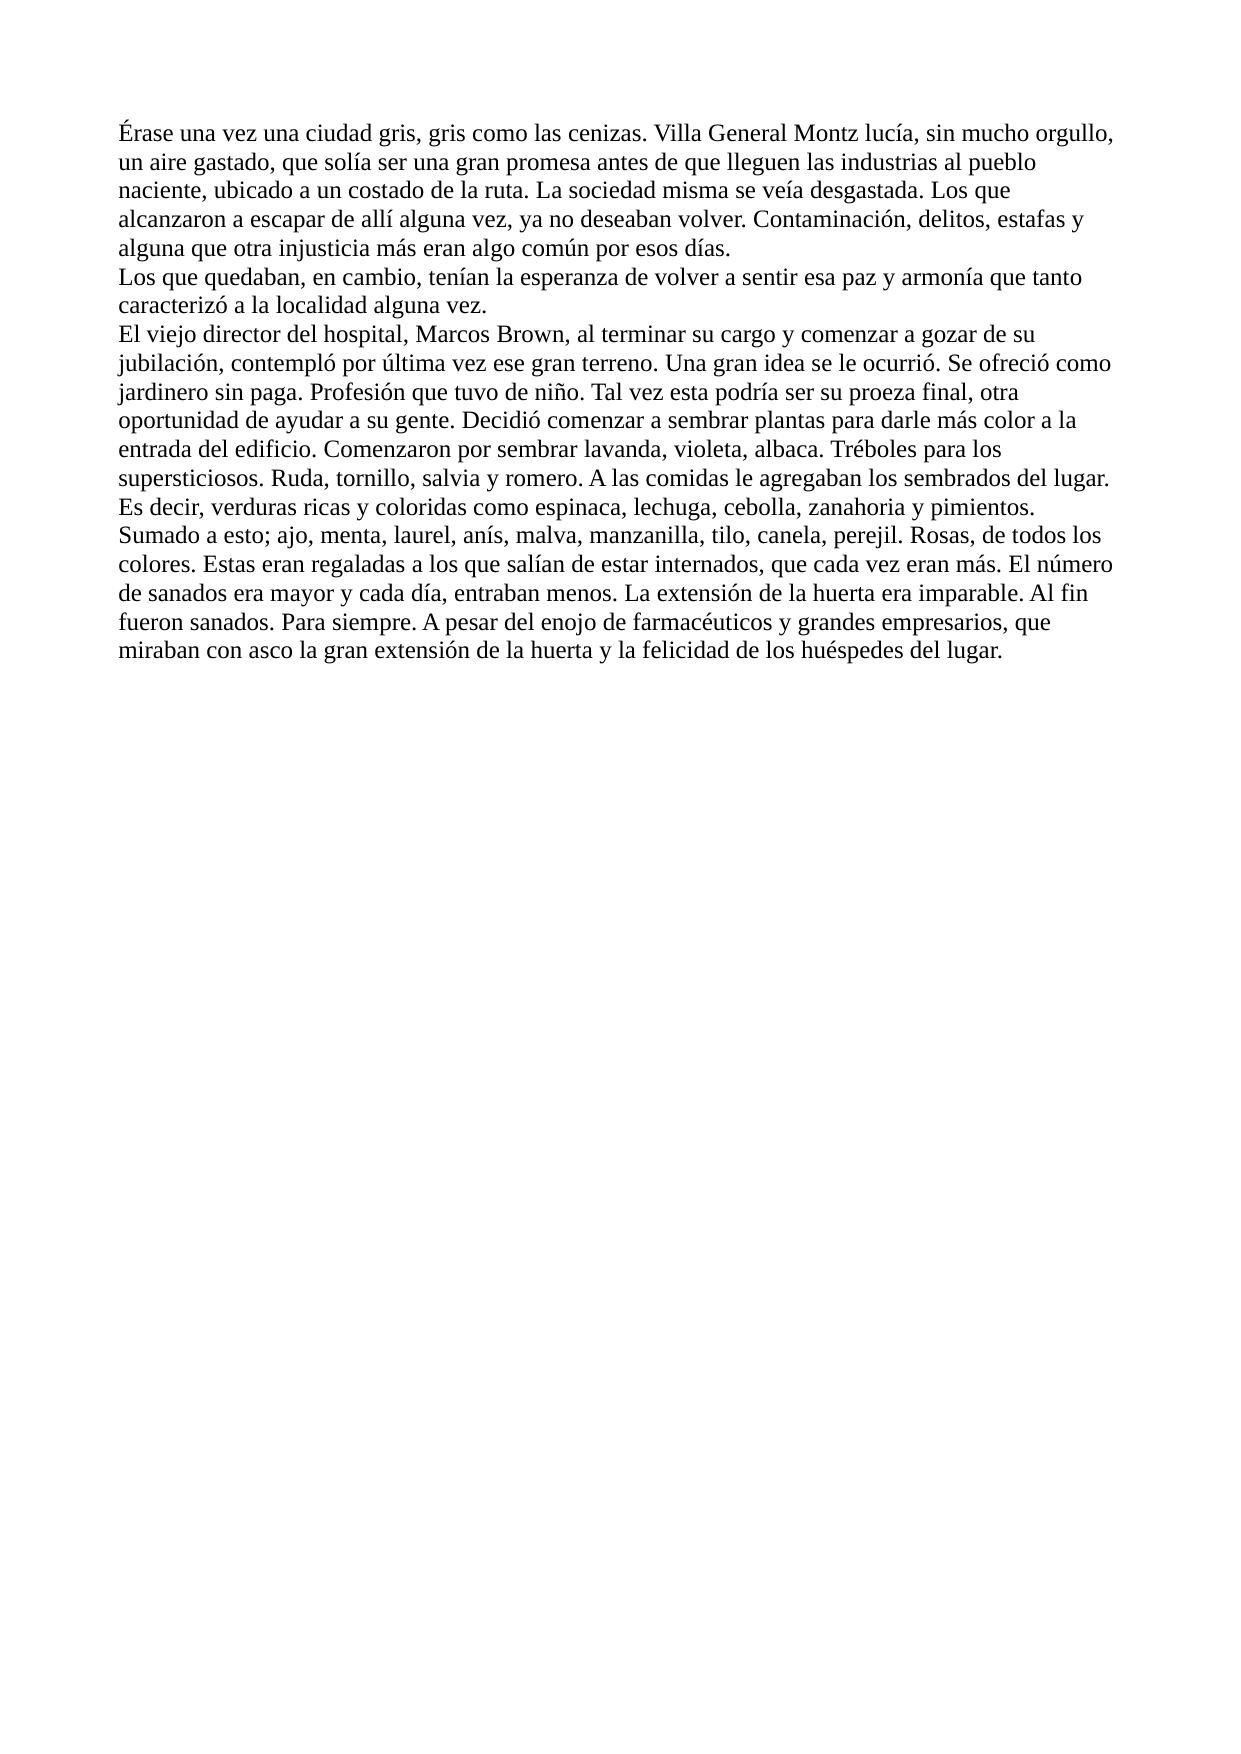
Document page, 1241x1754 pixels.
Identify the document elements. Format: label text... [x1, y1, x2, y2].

text Los que quedaban, en cambio, tenían la esperanza de volver a sentir esa paz y armonía que tanto caracterizó a la localidad alguna vez. [118, 262, 1122, 319]
text El viejo director del hospital, Marcos Brown, al terminar su cargo y comenzar a gozar de su jubilación, contempló por última vez ese gran terreno. Una gran idea se le ocurrió. Se ofreció como jardinero sin paga. Profesión que tuvo de niño. Tal vez esta podría ser su proeza final, otra oportunidad de ayudar a su gente. Decidió comenzar a sembrar plantas para darle más color a la entrada del edificio. Comenzaron por sembrar lavanda, violeta, albaca. Tréboles para los supersticiosos. Ruda, tornillo, salvia y romero. A las comidas le agregaban los sembrados del lugar. Es decir, verduras ricas y coloridas como espinaca, lechuga, cebolla, zanahoria y pimientos. Sumado a esto; ajo, menta, laurel, anís, malva, manzanilla, tilo, canela, perejil. Rosas, de todos los colores. Estas eran regaladas a los que salían de estar internados, que cada vez eran más. El número de sanados era mayor y cada día, entraban menos. La extensión de la huerta era imparable. Al fin fueron sanados. Para siempre. A pesar del enojo de farmacéuticos y grandes empresarios, que miraban con asco la gran extensión de la huerta y la felicidad de los huéspedes del lugar. [118, 319, 1122, 664]
text Érase una vez una ciudad gris, gris como las cenizas. Villa General Montz lucía, sin mucho orgullo, un aire gastado, que solía ser una gran promesa antes de que lleguen las industrias al pueblo naciente, ubicado a un costado de la ruta. La sociedad misma se veía desgastada. Los que alcanzaron a escapar de allí alguna vez, ya no deseaban volver. Contaminación, delitos, estafas y alguna que otra injusticia más eran algo común por esos días. [118, 118, 1122, 262]
